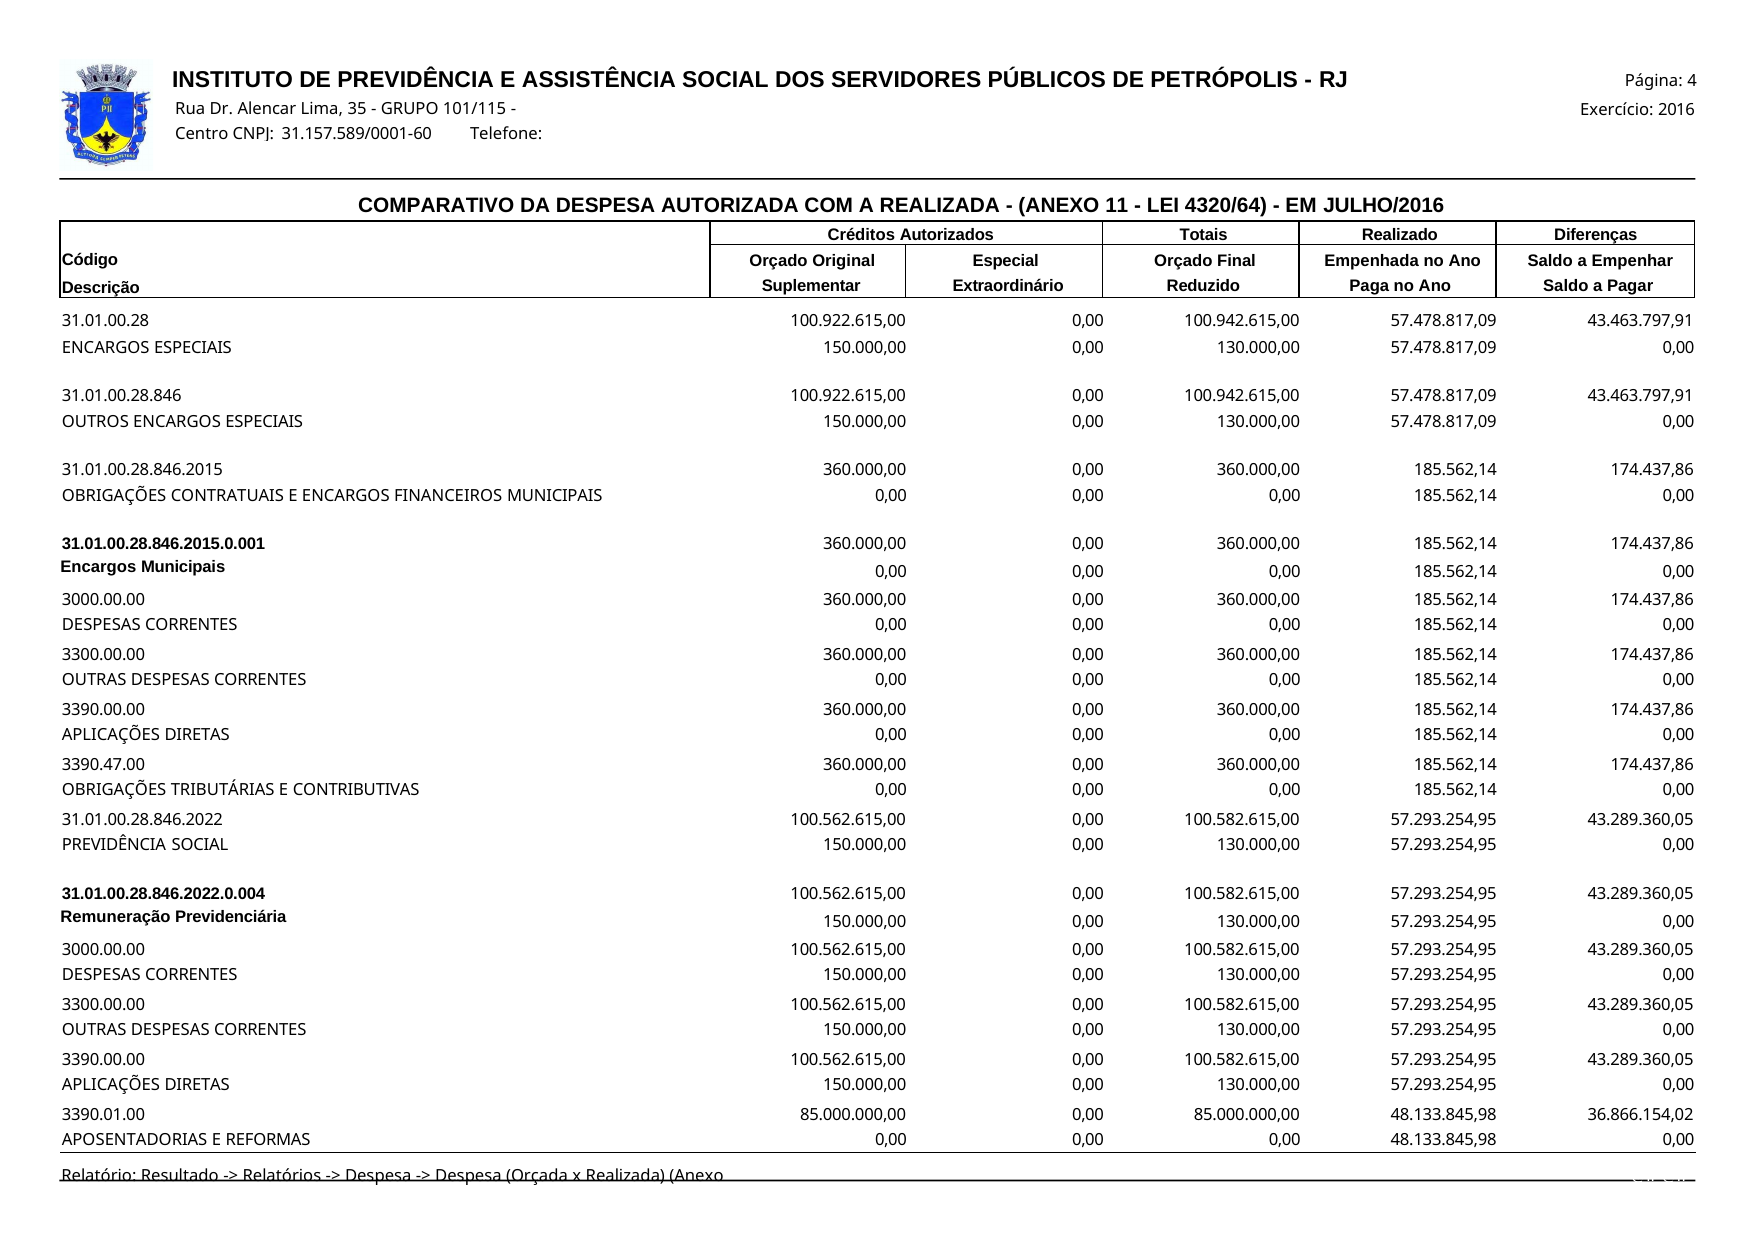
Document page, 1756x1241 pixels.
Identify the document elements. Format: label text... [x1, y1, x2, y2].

table_cell 100.922.615,00 [712, 370, 989, 407]
table_cell 174.437,86 [1541, 638, 1696, 665]
table_cell 57.293.254,95 [1345, 905, 1541, 933]
table_cell 100.562.615,00 [712, 803, 989, 830]
table_cell 0,00 [989, 481, 1143, 519]
table_cell Especial Extraordinário [906, 245, 1102, 297]
table_header Créditos Autorizados [711, 222, 1102, 244]
table_cell 31.01.00.28.846.2015 [60, 444, 712, 481]
table_cell 100.562.615,00 [712, 934, 989, 960]
table_header Código Descrição [61, 222, 709, 297]
table_cell OUTRAS DESPESAS CORRENTES [60, 665, 712, 693]
table_cell 360.000,00 [1144, 748, 1345, 775]
table_cell 0,00 [1541, 905, 1696, 933]
table_cell 3000.00.00 [60, 934, 712, 960]
table_cell 0,00 [1541, 775, 1696, 803]
table_cell 43.289.360,05 [1541, 934, 1696, 960]
table_cell 130.000,00 [1144, 830, 1345, 869]
table_cell 3300.00.00 [60, 988, 712, 1015]
table_cell PREVIDÊNCIA SOCIAL [60, 830, 712, 869]
table_cell Orçado Original Suplementar [711, 245, 905, 297]
table_cell 0,00 [989, 610, 1143, 638]
table_cell 0,00 [989, 519, 1143, 555]
table_cell 174.437,86 [1541, 748, 1696, 775]
table_cell 0,00 [1541, 1070, 1696, 1098]
table_header 100.942.615,00 [1144, 311, 1345, 333]
table_cell 0,00 [1541, 830, 1696, 869]
table_cell 57.293.254,95 [1345, 960, 1541, 988]
table_cell 100.582.615,00 [1144, 869, 1345, 905]
table_cell 0,00 [989, 584, 1143, 610]
table_cell OBRIGAÇÕES CONTRATUAIS E ENCARGOS FINANCEIROS MUNICIPAIS [60, 481, 712, 519]
table_cell 100.562.615,00 [712, 1043, 989, 1070]
table_cell 0,00 [989, 444, 1143, 481]
table_cell 0,00 [1144, 610, 1345, 638]
table_cell 360.000,00 [1144, 584, 1345, 610]
table_cell 0,00 [989, 1070, 1143, 1098]
table_cell 43.289.360,05 [1541, 988, 1696, 1015]
table_header 57.478.817,09 [1345, 311, 1541, 333]
table_cell Saldo a Empenhar Saldo a Pagar [1497, 245, 1694, 297]
table_cell 57.478.817,09 [1345, 333, 1541, 370]
table_cell Remuneração Previdenciária [60, 905, 712, 933]
table_cell 0,00 [1541, 610, 1696, 638]
table_cell 0,00 [989, 775, 1143, 803]
table_cell 31.01.00.28.846.2022 [60, 803, 712, 830]
table_cell 150.000,00 [712, 905, 989, 933]
table_cell 360.000,00 [1144, 638, 1345, 665]
table_cell 3000.00.00 [60, 584, 712, 610]
table_cell 31.01.00.28.846.2015.0.001 [60, 519, 712, 555]
table_cell 100.582.615,00 [1144, 1043, 1345, 1070]
table_cell 150.000,00 [712, 1070, 989, 1098]
table_cell Encargos Municipais [60, 555, 712, 583]
table_cell 360.000,00 [712, 748, 989, 775]
table_cell 0,00 [1144, 775, 1345, 803]
table_cell 0,00 [1541, 481, 1696, 519]
table_cell 48.133.845,98 [1345, 1125, 1541, 1151]
table_cell 0,00 [989, 960, 1143, 988]
table_cell 0,00 [989, 748, 1143, 775]
table_cell 100.562.615,00 [712, 869, 989, 905]
table_cell 0,00 [989, 988, 1143, 1015]
table_cell 0,00 [989, 370, 1143, 407]
table_cell DESPESAS CORRENTES [60, 610, 712, 638]
table_cell 0,00 [989, 1043, 1143, 1070]
table_cell 174.437,86 [1541, 519, 1696, 555]
table_cell OBRIGAÇÕES TRIBUTÁRIAS E CONTRIBUTIVAS [60, 775, 712, 803]
table_cell 3390.00.00 [60, 693, 712, 720]
table_cell 85.000.000,00 [712, 1098, 989, 1125]
table_cell 174.437,86 [1541, 444, 1696, 481]
table_cell 185.562,14 [1345, 610, 1541, 638]
table_cell 43.289.360,05 [1541, 803, 1696, 830]
table_cell 185.562,14 [1345, 584, 1541, 610]
table_cell 0,00 [1541, 333, 1696, 370]
table_cell 100.582.615,00 [1144, 803, 1345, 830]
table_cell 43.289.360,05 [1541, 869, 1696, 905]
table_cell 185.562,14 [1345, 693, 1541, 720]
table_cell 0,00 [989, 803, 1143, 830]
table_cell APLICAÇÕES DIRETAS [60, 1070, 712, 1098]
table_cell 0,00 [1541, 665, 1696, 693]
table_cell 0,00 [989, 905, 1143, 933]
table_cell 0,00 [1541, 1015, 1696, 1043]
table_cell 48.133.845,98 [1345, 1098, 1541, 1125]
table_cell 57.293.254,95 [1345, 934, 1541, 960]
table_header 100.922.615,00 [712, 311, 989, 333]
table_cell 150.000,00 [712, 830, 989, 869]
table_cell 185.562,14 [1345, 720, 1541, 748]
table_cell 0,00 [712, 610, 989, 638]
table_cell 57.293.254,95 [1345, 988, 1541, 1015]
table_cell 0,00 [1541, 1125, 1696, 1151]
table_header Totais [1103, 222, 1298, 244]
table_cell 150.000,00 [712, 1015, 989, 1043]
table_cell 185.562,14 [1345, 555, 1541, 583]
table_cell 185.562,14 [1345, 665, 1541, 693]
table_cell ENCARGOS ESPECIAIS [60, 333, 712, 370]
table_cell 57.293.254,95 [1345, 830, 1541, 869]
table_cell Empenhada no Ano Paga no Ano [1300, 245, 1495, 297]
table_cell 43.289.360,05 [1541, 1043, 1696, 1070]
table_cell 185.562,14 [1345, 519, 1541, 555]
table_cell 0,00 [1541, 555, 1696, 583]
table_cell 3300.00.00 [60, 638, 712, 665]
table_cell 174.437,86 [1541, 584, 1696, 610]
table_cell 0,00 [1144, 555, 1345, 583]
table_cell 57.293.254,95 [1345, 869, 1541, 905]
table_cell 0,00 [1144, 665, 1345, 693]
table_cell 0,00 [712, 775, 989, 803]
table_cell 185.562,14 [1345, 748, 1541, 775]
table_cell 185.562,14 [1345, 444, 1541, 481]
table_cell 3390.00.00 [60, 1043, 712, 1070]
table_header 43.463.797,91 [1541, 311, 1696, 333]
table_cell 85.000.000,00 [1144, 1098, 1345, 1125]
table_cell 0,00 [989, 720, 1143, 748]
table_cell 57.293.254,95 [1345, 1070, 1541, 1098]
table_cell 3390.01.00 [60, 1098, 712, 1125]
table_cell 0,00 [989, 555, 1143, 583]
table_cell 174.437,86 [1541, 693, 1696, 720]
table_cell 31.01.00.28.846 [60, 370, 712, 407]
table_cell 360.000,00 [712, 638, 989, 665]
table_cell 360.000,00 [1144, 444, 1345, 481]
table_cell 360.000,00 [1144, 519, 1345, 555]
table_cell 0,00 [1541, 960, 1696, 988]
table_cell 0,00 [989, 934, 1143, 960]
table_cell 31.01.00.28.846.2022.0.004 [60, 869, 712, 905]
table_cell 185.562,14 [1345, 638, 1541, 665]
table_header 0,00 [989, 311, 1143, 333]
table_cell APLICAÇÕES DIRETAS [60, 720, 712, 748]
table_cell Orçado Final Reduzido [1103, 245, 1298, 297]
table_cell DESPESAS CORRENTES [60, 960, 712, 988]
table_cell 0,00 [989, 1015, 1143, 1043]
table_cell 130.000,00 [1144, 960, 1345, 988]
table_cell 0,00 [989, 869, 1143, 905]
table_cell 100.562.615,00 [712, 988, 989, 1015]
table_cell 3390.47.00 [60, 748, 712, 775]
table_cell 0,00 [989, 830, 1143, 869]
table_cell 0,00 [1144, 1125, 1345, 1151]
table_cell 0,00 [1144, 720, 1345, 748]
table_header Realizado [1300, 222, 1495, 244]
table_cell 185.562,14 [1345, 481, 1541, 519]
table_cell 0,00 [712, 481, 989, 519]
table_cell 130.000,00 [1144, 333, 1345, 370]
table_cell 360.000,00 [712, 584, 989, 610]
table_cell 150.000,00 [712, 333, 989, 370]
table_cell 0,00 [989, 665, 1143, 693]
table_header Diferenças [1497, 222, 1694, 244]
table_cell 57.293.254,95 [1345, 1015, 1541, 1043]
table_cell 43.463.797,91 [1541, 370, 1696, 407]
text COMPARATIVO DA DESPESA AUTORIZADA COM A REALIZADA - (ANEXO 11 - LEI 4320/64) - EM JULHO/2016 [358, 193, 1711, 217]
table_cell 0,00 [712, 665, 989, 693]
table_cell 0,00 [989, 407, 1143, 443]
table_cell 0,00 [712, 555, 989, 583]
table_cell 360.000,00 [712, 519, 989, 555]
table_cell 0,00 [712, 720, 989, 748]
table_cell 57.478.817,09 [1345, 407, 1541, 443]
table_cell 360.000,00 [712, 444, 989, 481]
table_cell 360.000,00 [712, 693, 989, 720]
table_cell 0,00 [989, 638, 1143, 665]
table_cell 0,00 [989, 333, 1143, 370]
table_cell 57.293.254,95 [1345, 803, 1541, 830]
table_cell 130.000,00 [1144, 1070, 1345, 1098]
table_cell 130.000,00 [1144, 407, 1345, 443]
table_cell APOSENTADORIAS E REFORMAS [60, 1125, 712, 1151]
table_cell 150.000,00 [712, 960, 989, 988]
table_cell 360.000,00 [1144, 693, 1345, 720]
picture [59, 59, 154, 171]
table_cell 57.293.254,95 [1345, 1043, 1541, 1070]
table_cell 0,00 [1144, 481, 1345, 519]
table_cell 185.562,14 [1345, 775, 1541, 803]
table_header 31.01.00.28 [60, 311, 712, 333]
table_cell 36.866.154,02 [1541, 1098, 1696, 1125]
table_cell OUTRAS DESPESAS CORRENTES [60, 1015, 712, 1043]
table_cell 0,00 [989, 693, 1143, 720]
table_cell 100.582.615,00 [1144, 988, 1345, 1015]
table_cell 0,00 [1541, 720, 1696, 748]
table_cell 130.000,00 [1144, 1015, 1345, 1043]
table_cell 0,00 [989, 1098, 1143, 1125]
table_cell 0,00 [712, 1125, 989, 1151]
table_cell 57.478.817,09 [1345, 370, 1541, 407]
table_cell 0,00 [1541, 407, 1696, 443]
table_cell 100.582.615,00 [1144, 934, 1345, 960]
table_cell 0,00 [989, 1125, 1143, 1151]
table_cell OUTROS ENCARGOS ESPECIAIS [60, 407, 712, 443]
table_cell 150.000,00 [712, 407, 989, 443]
table_cell 100.942.615,00 [1144, 370, 1345, 407]
table_cell 130.000,00 [1144, 905, 1345, 933]
